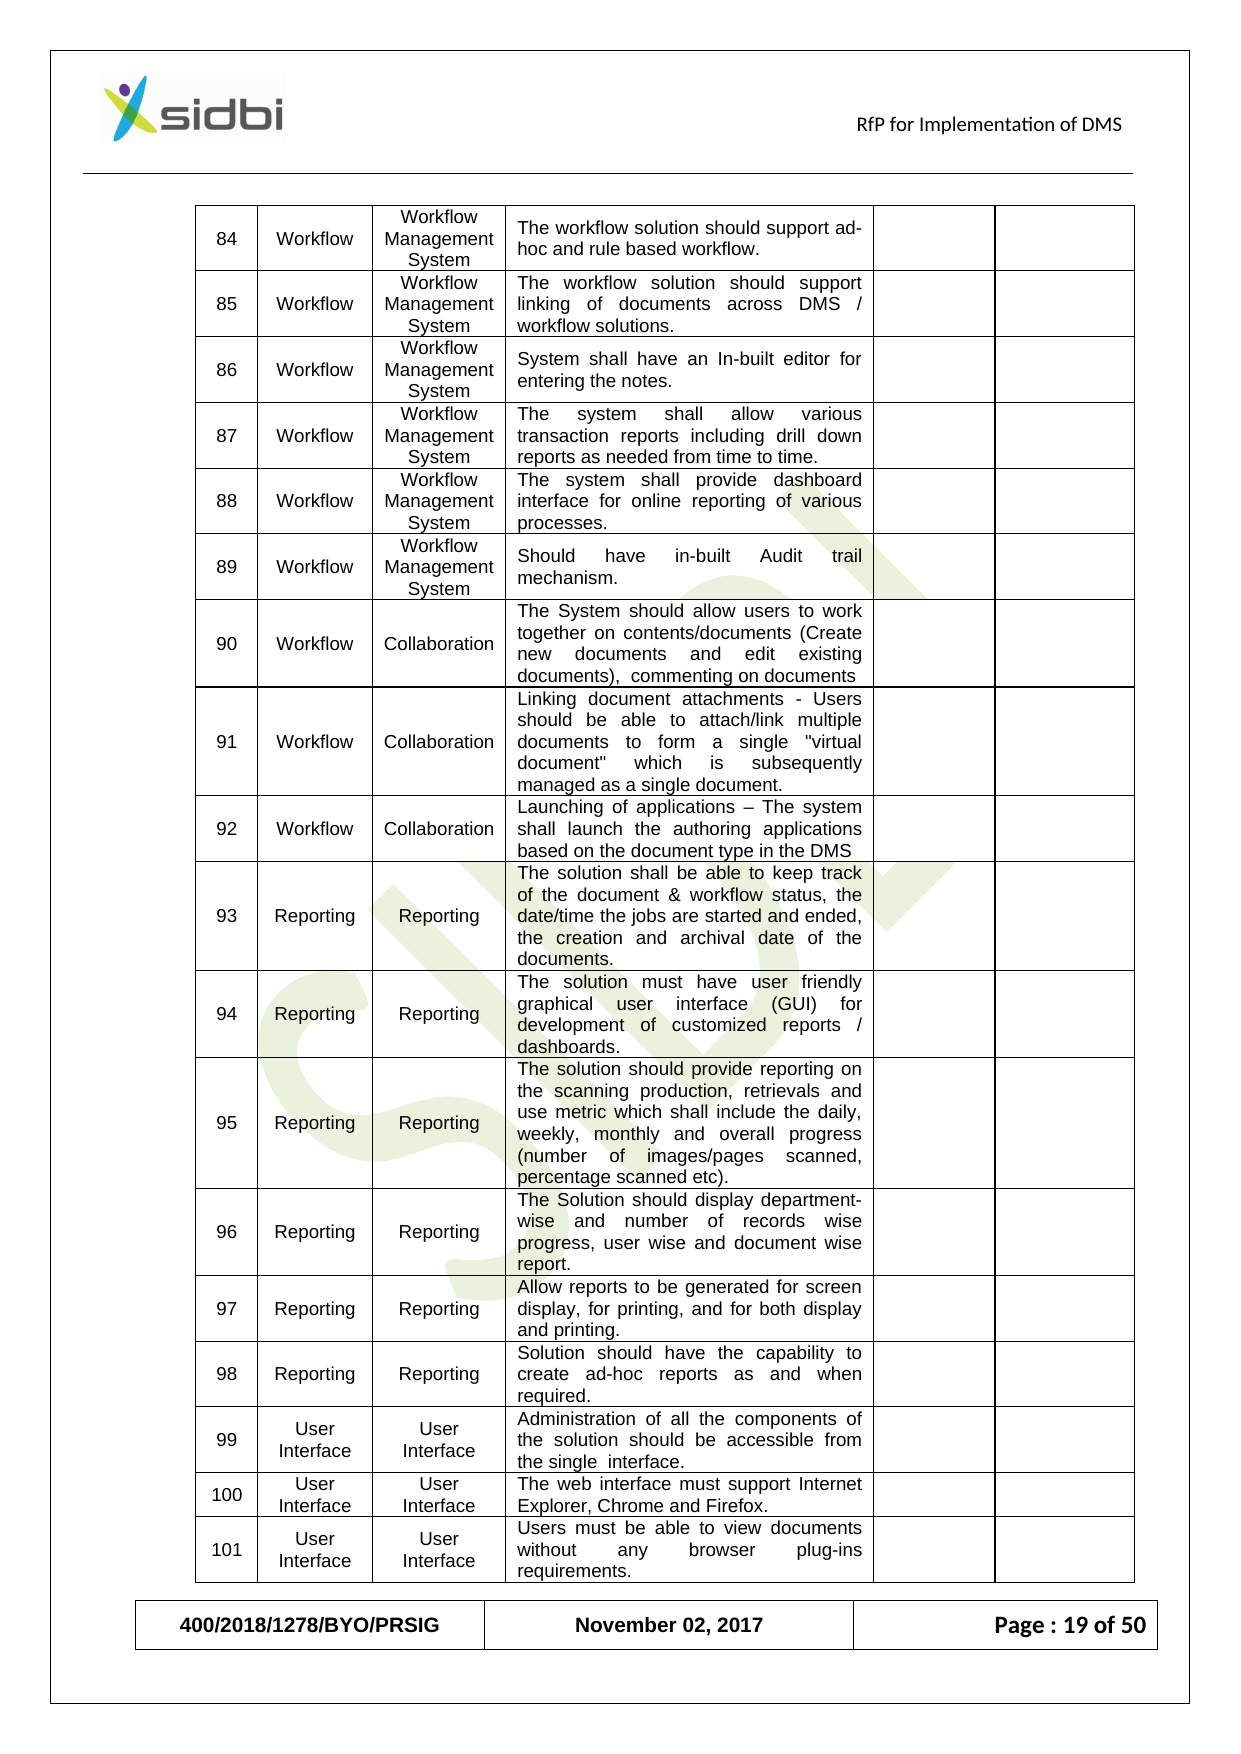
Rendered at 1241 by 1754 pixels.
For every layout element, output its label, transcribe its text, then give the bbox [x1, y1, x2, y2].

table_cell 94 [196, 971, 257, 1057]
table_cell 86 [196, 337, 257, 402]
table_cell The System should allow users to work together on contents/documents (Create new documents and edit existing documents), commenting on documents [506, 600, 873, 686]
table_cell [874, 862, 994, 970]
table_cell [996, 1517, 1134, 1582]
table_cell Reporting [373, 862, 505, 970]
table_cell User Interface [373, 1473, 505, 1516]
table_cell [996, 1058, 1134, 1187]
table_cell 93 [196, 862, 257, 970]
table_cell [996, 1276, 1134, 1341]
table_cell Workflow [258, 796, 372, 861]
table_cell [996, 1189, 1134, 1275]
table_cell 95 [196, 1058, 257, 1187]
table_cell [996, 1407, 1134, 1472]
table_cell Workflow [258, 403, 372, 468]
table_cell Workflow [258, 600, 372, 686]
table_cell [996, 971, 1134, 1057]
table_cell Administration of all the components of the solution should be accessible from the single interface. [506, 1407, 873, 1472]
table_cell [996, 1342, 1134, 1406]
table_cell Solution should have the capability to create ad-hoc reports as and when required. [506, 1342, 873, 1406]
table_cell [874, 206, 994, 270]
table_cell Workflow Management System [373, 337, 505, 402]
table_cell Reporting [258, 1276, 372, 1341]
table_cell 97 [196, 1276, 257, 1341]
table_cell [996, 1473, 1134, 1516]
table_cell System shall have an In-built editor for entering the notes. [506, 337, 873, 402]
table_cell User Interface [258, 1407, 372, 1472]
table_cell [996, 600, 1134, 686]
table_cell [996, 337, 1134, 402]
table_cell Collaboration [373, 796, 505, 861]
table_cell 84 [196, 206, 257, 270]
table_cell User Interface [373, 1517, 505, 1582]
table_cell User Interface [258, 1473, 372, 1516]
table_cell 99 [196, 1407, 257, 1472]
table_cell 100 [196, 1473, 257, 1516]
table_cell 90 [196, 600, 257, 686]
table_cell Workflow [258, 688, 372, 795]
table_cell User Interface [258, 1517, 372, 1582]
table_cell The system shall allow various transaction reports including drill down reports as needed from time to time. [506, 403, 873, 468]
table_cell 91 [196, 688, 257, 795]
table_cell 101 [196, 1517, 257, 1582]
table_cell [874, 1276, 994, 1341]
table_cell [874, 469, 994, 533]
table_cell [996, 271, 1134, 336]
table_cell [996, 469, 1134, 533]
table_cell 89 [196, 534, 257, 599]
table_cell [874, 337, 994, 402]
table_cell [874, 600, 994, 686]
table_cell Workflow Management System [373, 469, 505, 533]
table_cell Workflow [258, 469, 372, 533]
table_cell The system shall provide dashboard interface for online reporting of various processes. [506, 469, 873, 533]
table_cell [874, 1407, 994, 1472]
table_cell [874, 534, 994, 599]
table_cell Reporting [258, 1058, 372, 1187]
table_cell [996, 796, 1134, 861]
table_cell The workflow solution should support ad-hoc and rule based workflow. [506, 206, 873, 270]
table_cell Reporting [373, 1058, 505, 1187]
table_cell User Interface [373, 1407, 505, 1472]
table_cell Reporting [258, 971, 372, 1057]
table_cell Users must be able to view documents without any browser plug-ins requirements. [506, 1517, 873, 1582]
table_cell Workflow Management System [373, 206, 505, 270]
table_cell Collaboration [373, 688, 505, 795]
table_cell [996, 534, 1134, 599]
table_cell [874, 1517, 994, 1582]
table_cell Reporting [373, 1276, 505, 1341]
table_cell [874, 1342, 994, 1406]
table_cell Reporting [373, 1189, 505, 1275]
table_cell The solution must have user friendly graphical user interface (GUI) for development of customized reports / dashboards. [506, 971, 873, 1057]
table_cell [874, 971, 994, 1057]
table_cell [874, 796, 994, 861]
table_cell The Solution should display department-wise and number of records wise progress, user wise and document wise report. [506, 1189, 873, 1275]
table_cell [874, 1189, 994, 1275]
table_cell [874, 271, 994, 336]
table_cell Workflow [258, 206, 372, 270]
table_cell [996, 403, 1134, 468]
table_cell Linking document attachments - Users should be able to attach/link multiple documents to form a single "virtual document" which is subsequently managed as a single document. [506, 688, 873, 795]
table_cell Collaboration [373, 600, 505, 686]
table_cell Launching of applications – The system shall launch the authoring applications based on the document type in the DMS [506, 796, 873, 861]
table_cell The workflow solution should support linking of documents across DMS / workflow solutions. [506, 271, 873, 336]
table_cell Should have in-built Audit trail mechanism. [506, 534, 873, 599]
table_cell Reporting [373, 1342, 505, 1406]
table_cell Workflow [258, 337, 372, 402]
table_cell Workflow Management System [373, 403, 505, 468]
table_cell The web interface must support Internet Explorer, Chrome and Firefox. [506, 1473, 873, 1516]
table_cell The solution shall be able to keep track of the document & workflow status, the date/time the jobs are started and ended, the creation and archival date of the documents. [506, 862, 873, 970]
table_cell 85 [196, 271, 257, 336]
table_cell Workflow Management System [373, 534, 505, 599]
table_cell 98 [196, 1342, 257, 1406]
table_cell Reporting [373, 971, 505, 1057]
table_cell [996, 206, 1134, 270]
table_cell [874, 403, 994, 468]
table_cell The solution should provide reporting on the scanning production, retrievals and use metric which shall include the daily, weekly, monthly and overall progress (number of images/pages scanned, percentage scanned etc). [506, 1058, 873, 1187]
table_cell Reporting [258, 862, 372, 970]
table_cell Workflow Management System [373, 271, 505, 336]
table_cell [996, 688, 1134, 795]
table_cell 92 [196, 796, 257, 861]
table_cell Workflow [258, 271, 372, 336]
table_cell [874, 1058, 994, 1187]
table_cell Allow reports to be generated for screen display, for printing, and for both display and printing. [506, 1276, 873, 1341]
table_cell 87 [196, 403, 257, 468]
table_cell Reporting [258, 1189, 372, 1275]
table_cell [874, 1473, 994, 1516]
table_cell Workflow [258, 534, 372, 599]
table_cell [874, 688, 994, 795]
table_cell Reporting [258, 1342, 372, 1406]
table_cell 96 [196, 1189, 257, 1275]
table_cell [996, 862, 1134, 970]
table_cell 88 [196, 469, 257, 533]
picture [100, 73, 287, 143]
